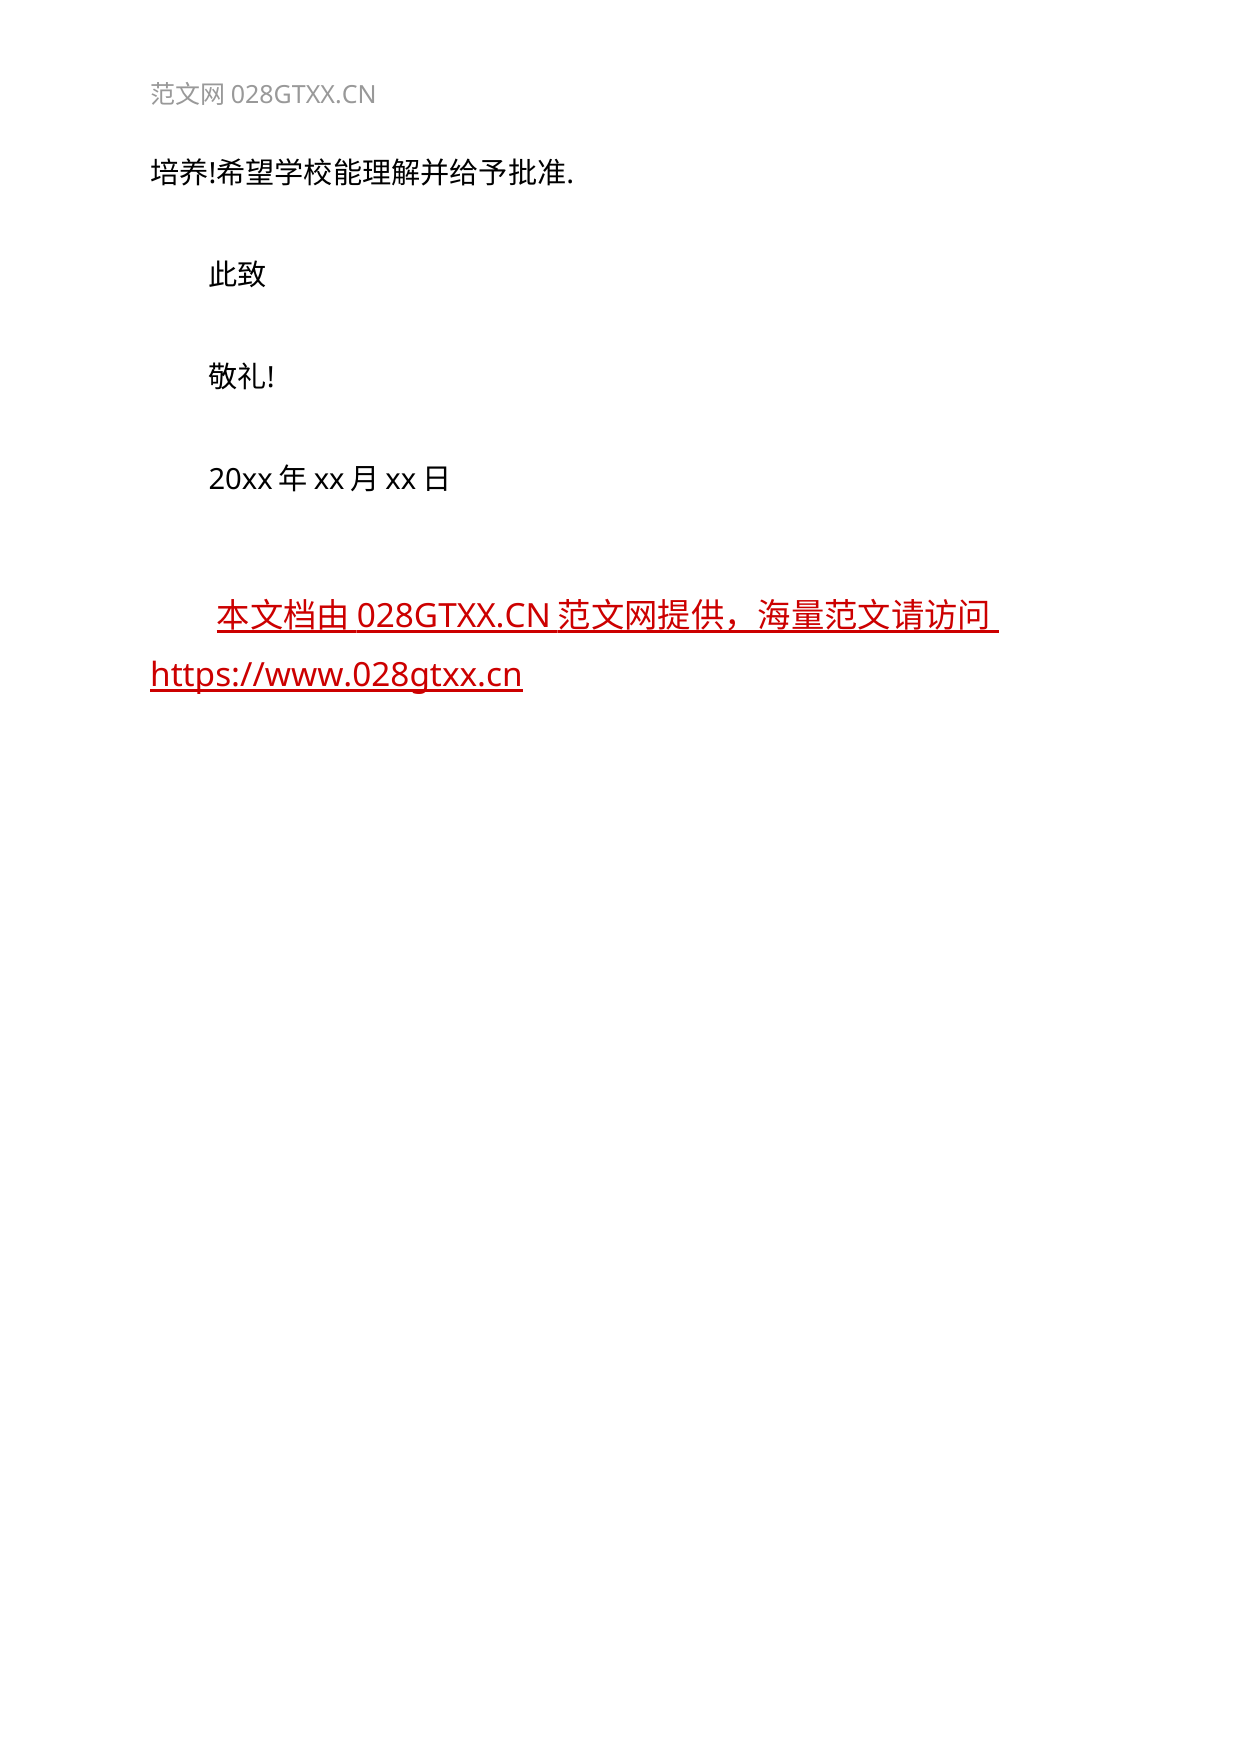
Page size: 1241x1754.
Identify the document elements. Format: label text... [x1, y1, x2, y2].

text 本文档由028GTXX.CN范文网提供，海量范文请访问 https://www.028gtxx.cn [150, 589, 1090, 696]
text 敬礼! [150, 354, 1090, 396]
text 20xx年xx月xx日 [150, 456, 1090, 498]
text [150, 150, 1090, 192]
text 此致 [150, 252, 1090, 294]
